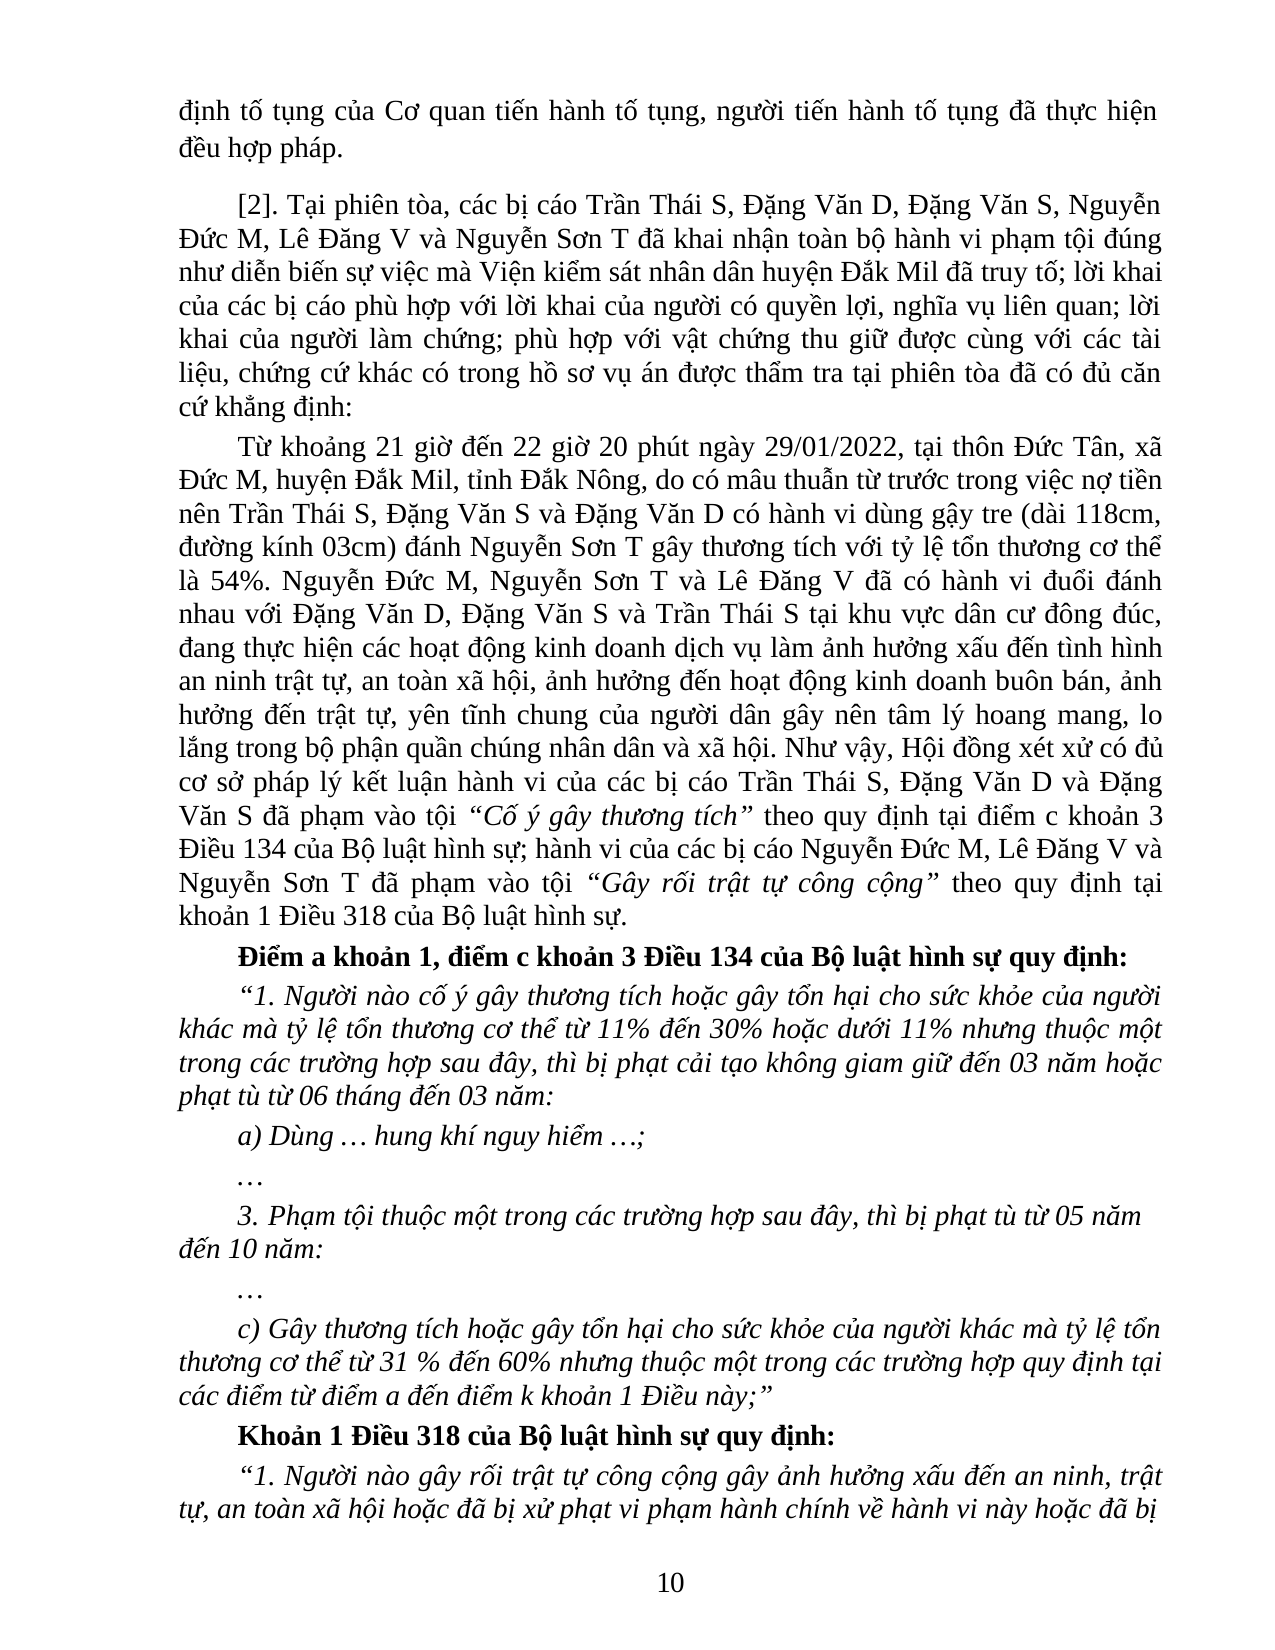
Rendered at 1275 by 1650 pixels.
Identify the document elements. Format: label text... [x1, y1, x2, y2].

text a) Dùng … hung khí nguy hiểm …; [237, 1118, 1189, 1152]
text “1. Người nào cố ý gây thương tích hoặc gây tổn hại cho sức khỏe của người khác mà tỷ lệ tổn thương cơ thể từ 11% đến 30% hoặc dưới 11% nhưng thuộc một trong các trường hợp sau đây, thì bị phạt cải tạo không giam giữ đến 03 năm hoặc phạt tù từ 06 tháng đến 03 năm: [178, 978, 1163, 1112]
text “1. Người nào gây rối trật tự công cộng gây ảnh hưởng xấu đến an ninh, trật tự, an toàn xã hội hoặc đã bị xử phạt vi phạm hành chính về hành vi này hoặc đã bị [178, 1458, 1163, 1525]
text … [237, 1158, 1189, 1192]
text [2]. Tại phiên tòa, các bị cáo Trần Thái S, Đặng Văn D, Đặng Văn S, Nguyễn Đức M, Lê Đăng V và Nguyễn Sơn T đã khai nhận toàn bộ hành vi phạm tội đúng như diễn biến sự việc mà Viện kiểm sát nhân dân huyện Đắk Mil đã truy tố; lời khai của các bị cáo phù hợp với lời khai của người có quyền lợi, nghĩa vụ liên quan; lời khai của người làm chứng; phù hợp với vật chứng thu giữ được cùng với các tài liệu, chứng cứ khác có trong hồ sơ vụ án được thẩm tra tại phiên tòa đã có đủ căn cứ khẳng định: [178, 187, 1163, 422]
text Từ khoảng 21 giờ đến 22 giờ 20 phút ngày 29/01/2022, tại thôn Đức Tân, xã Đức M, huyện Đắk Mil, tỉnh Đắk Nông, do có mâu thuẫn từ trước trong việc nợ tiền nên Trần Thái S, Đặng Văn S và Đặng Văn D có hành vi dùng gậy tre (dài 118cm, đường kính 03cm) đánh Nguyễn Sơn T gây thương tích với tỷ lệ tổn thương cơ thể là 54%. Nguyễn Đức M, Nguyễn Sơn T và Lê Đăng V đã có hành vi đuổi đánh nhau với Đặng Văn D, Đặng Văn S và Trần Thái S tại khu vực dân cư đông đúc, đang thực hiện các hoạt động kinh doanh dịch vụ làm ảnh hưởng xấu đến tình hình an ninh trật tự, an toàn xã hội, ảnh hưởng đến hoạt động kinh doanh buôn bán, ảnh hưởng đến trật tự, yên tĩnh chung của người dân gây nên tâm lý hoang mang, lo lắng trong bộ phận quần chúng nhân dân và xã hội. Như vậy, Hội đồng xét xử có đủ cơ sở pháp lý kết luận hành vi của các bị cáo Trần Thái S, Đặng Văn D và Đặng Văn S đã phạm vào tội “Cố ý gây thương tích” theo quy định tại điểm c khoản 3 Điều 134 của Bộ luật hình sự; hành vi của các bị cáo Nguyễn Đức M, Lê Đăng V và Nguyễn Sơn T đã phạm vào tội “Gây rối trật tự công cộng” theo quy định tại khoản 1 Điều 318 của Bộ luật hình sự. [178, 429, 1164, 932]
text c) Gây thương tích hoặc gây tổn hại cho sức khỏe của người khác mà tỷ lệ tổn thương cơ thể từ 31 % đến 60% nhưng thuộc một trong các trường hợp quy định tại các điểm từ điểm a đến điểm k khoản 1 Điều này;” [178, 1311, 1163, 1412]
text … [237, 1271, 1189, 1305]
subtitle Điểm a khoản 1, điểm c khoản 3 Điều 134 của Bộ luật hình sự quy định: [237, 939, 1189, 972]
subtitle Khoản 1 Điều 318 của Bộ luật hình sự quy định: [237, 1418, 1189, 1452]
list Phạm tội thuộc một trong các trường hợp sau đây, thì bị phạt tù từ 05 năm đến 10 năm: [178, 1198, 1163, 1265]
text định tố tụng của Cơ quan tiến hành tố tụng, người tiến hành tố tụng đã thực hiện đều hợp pháp. [178, 93, 1189, 163]
